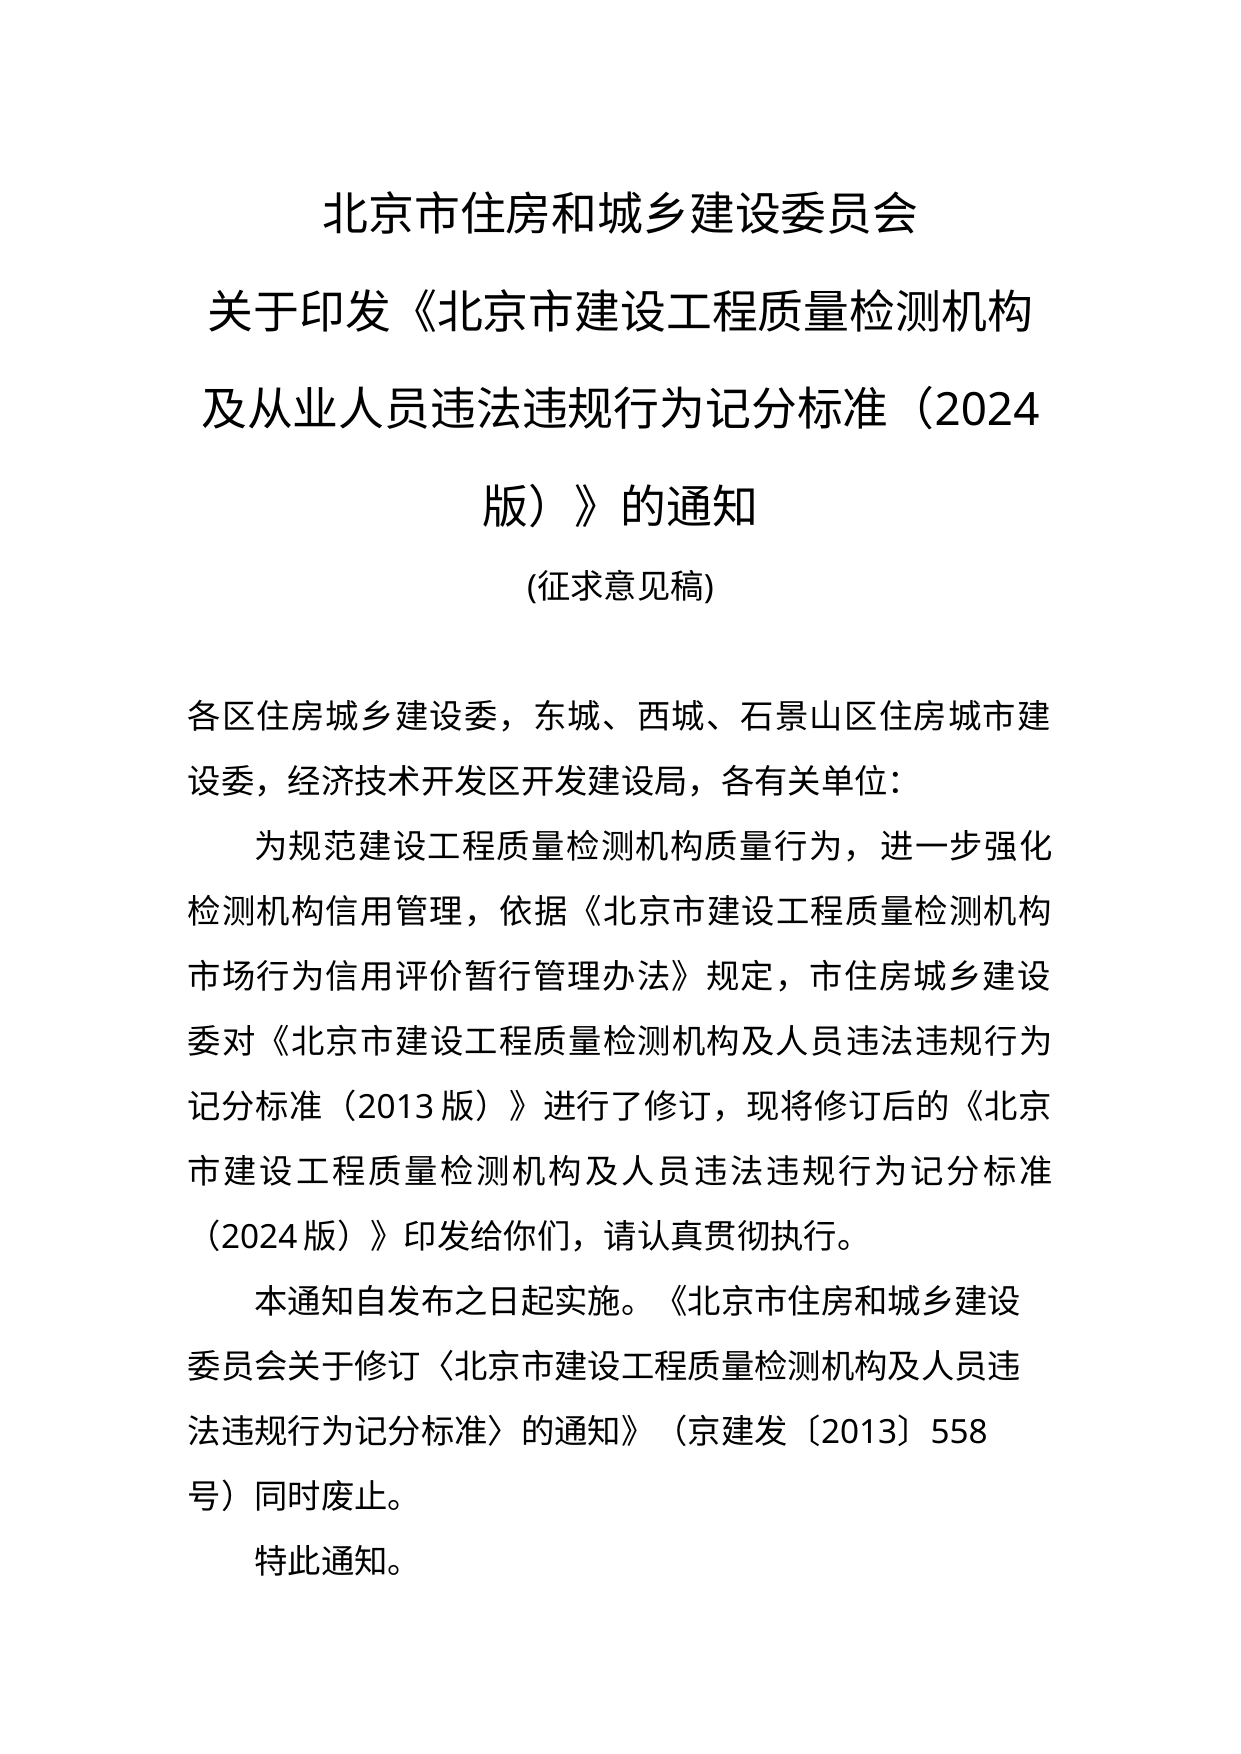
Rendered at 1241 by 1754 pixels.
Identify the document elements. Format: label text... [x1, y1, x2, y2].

text 本通知自发布之日起实施。《北京市住房和城乡建设委员会关于修订〈北京市建设工程质量检测机构及人员违法违规行为记分标准〉的通知》（京建发〔2013〕558号）同时废止。 [187, 1267, 1053, 1527]
text 为规范建设工程质量检测机构质量行为，进一步强化检测机构信用管理，依据《北京市建设工程质量检测机构市场行为信用评价暂行管理办法》规定，市住房城乡建设委对《北京市建设工程质量检测机构及人员违法违规行为记分标准（2013版）》进行了修订，现将修订后的《北京市建设工程质量检测机构及人员违法违规行为记分标准（2024版）》印发给你们，请认真贯彻执行。 [187, 812, 1053, 1267]
text 关于印发《北京市建设工程质量检测机构及从业人员违法违规行为记分标准（2024版）》的通知 [187, 259, 1053, 552]
text 特此通知。 [187, 1527, 1053, 1592]
text 各区住房城乡建设委，东城、西城、石景山区住房城市建设委，经济技术开发区开发建设局，各有关单位： [187, 682, 1053, 812]
text 北京市住房和城乡建设委员会 [187, 162, 1053, 259]
text (征求意见稿) [187, 552, 1053, 617]
